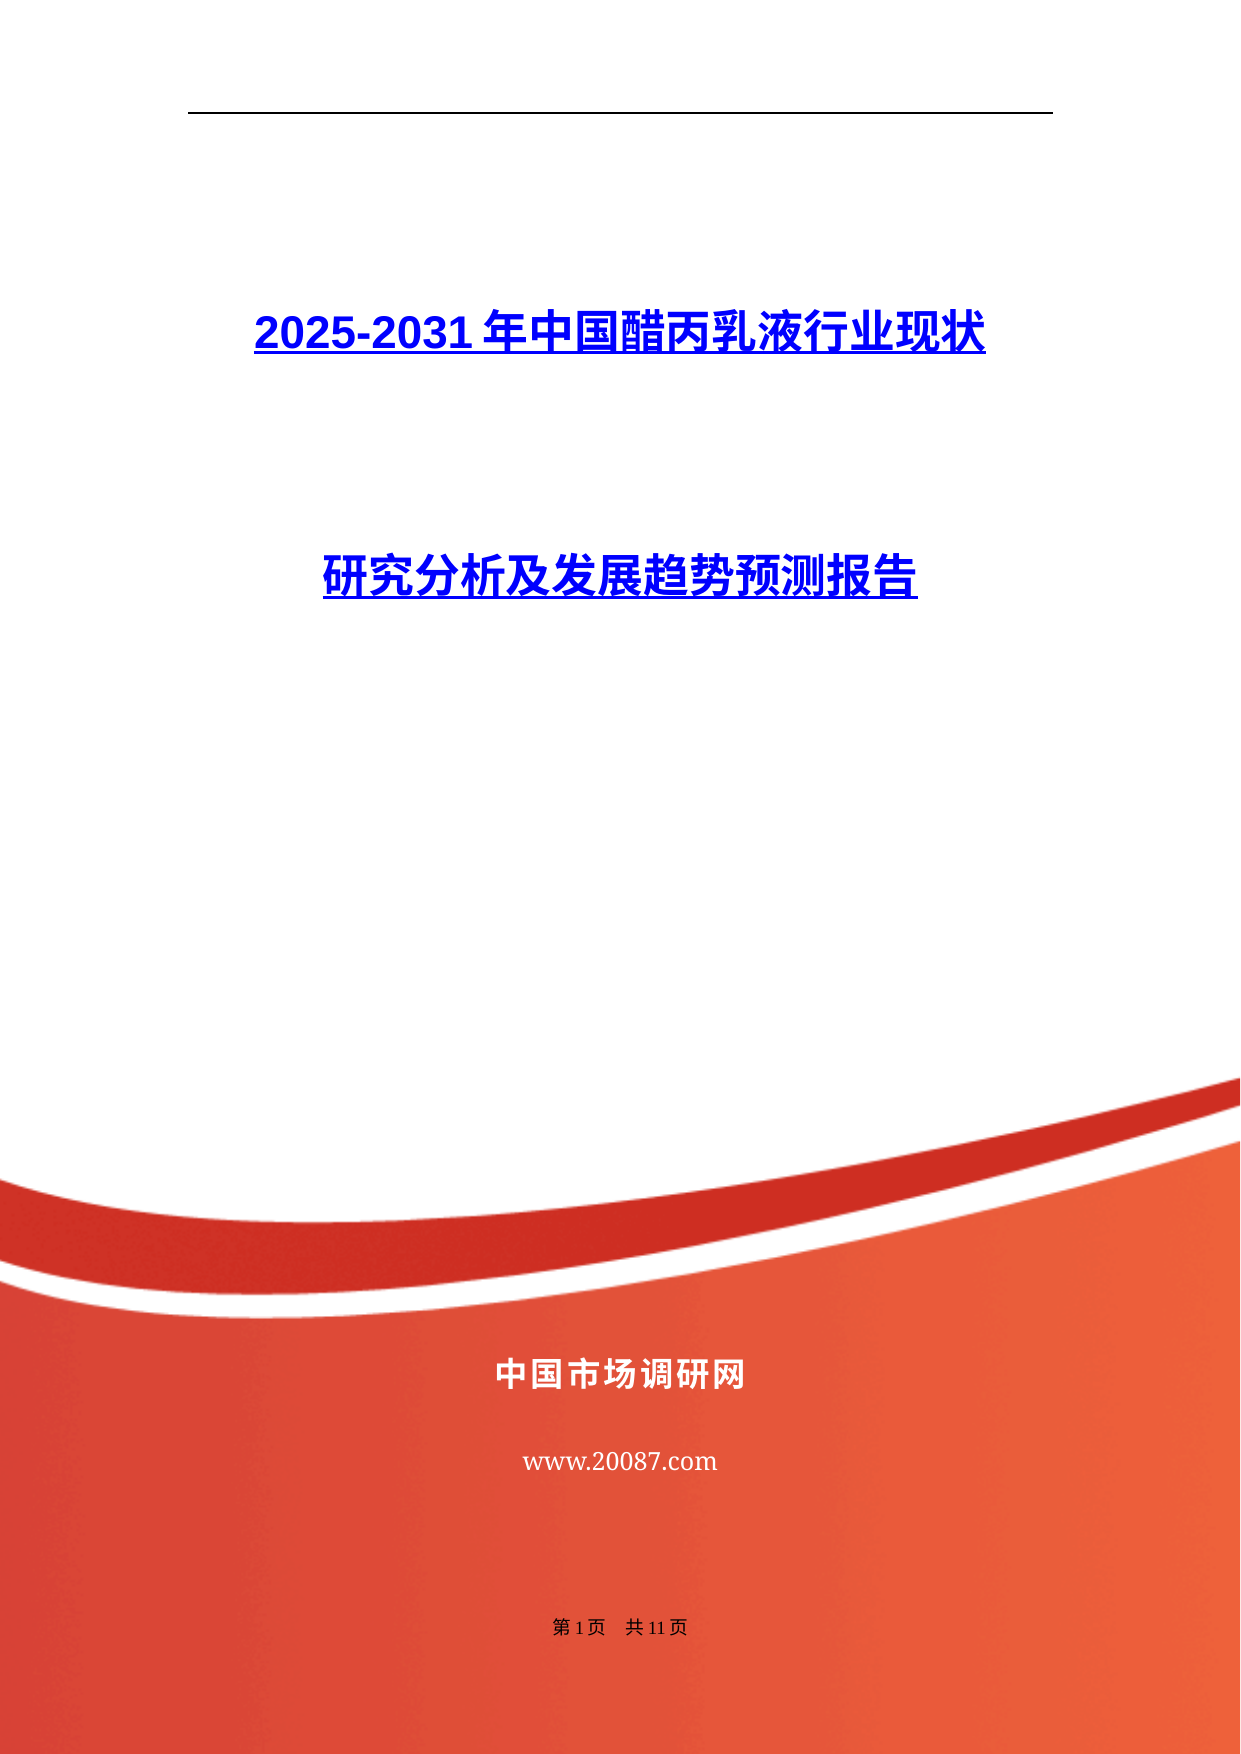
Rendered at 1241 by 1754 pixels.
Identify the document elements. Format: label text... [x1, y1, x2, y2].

text www.20087.com [187, 1428, 1053, 1493]
table_header 2025-2031年中国醋丙乳液行业现状研究分析及发展趋势预测报告 [188, 207, 1053, 773]
subtitle 中国市场调研网 [187, 1339, 1053, 1404]
picture [0, 1006, 1241, 1754]
